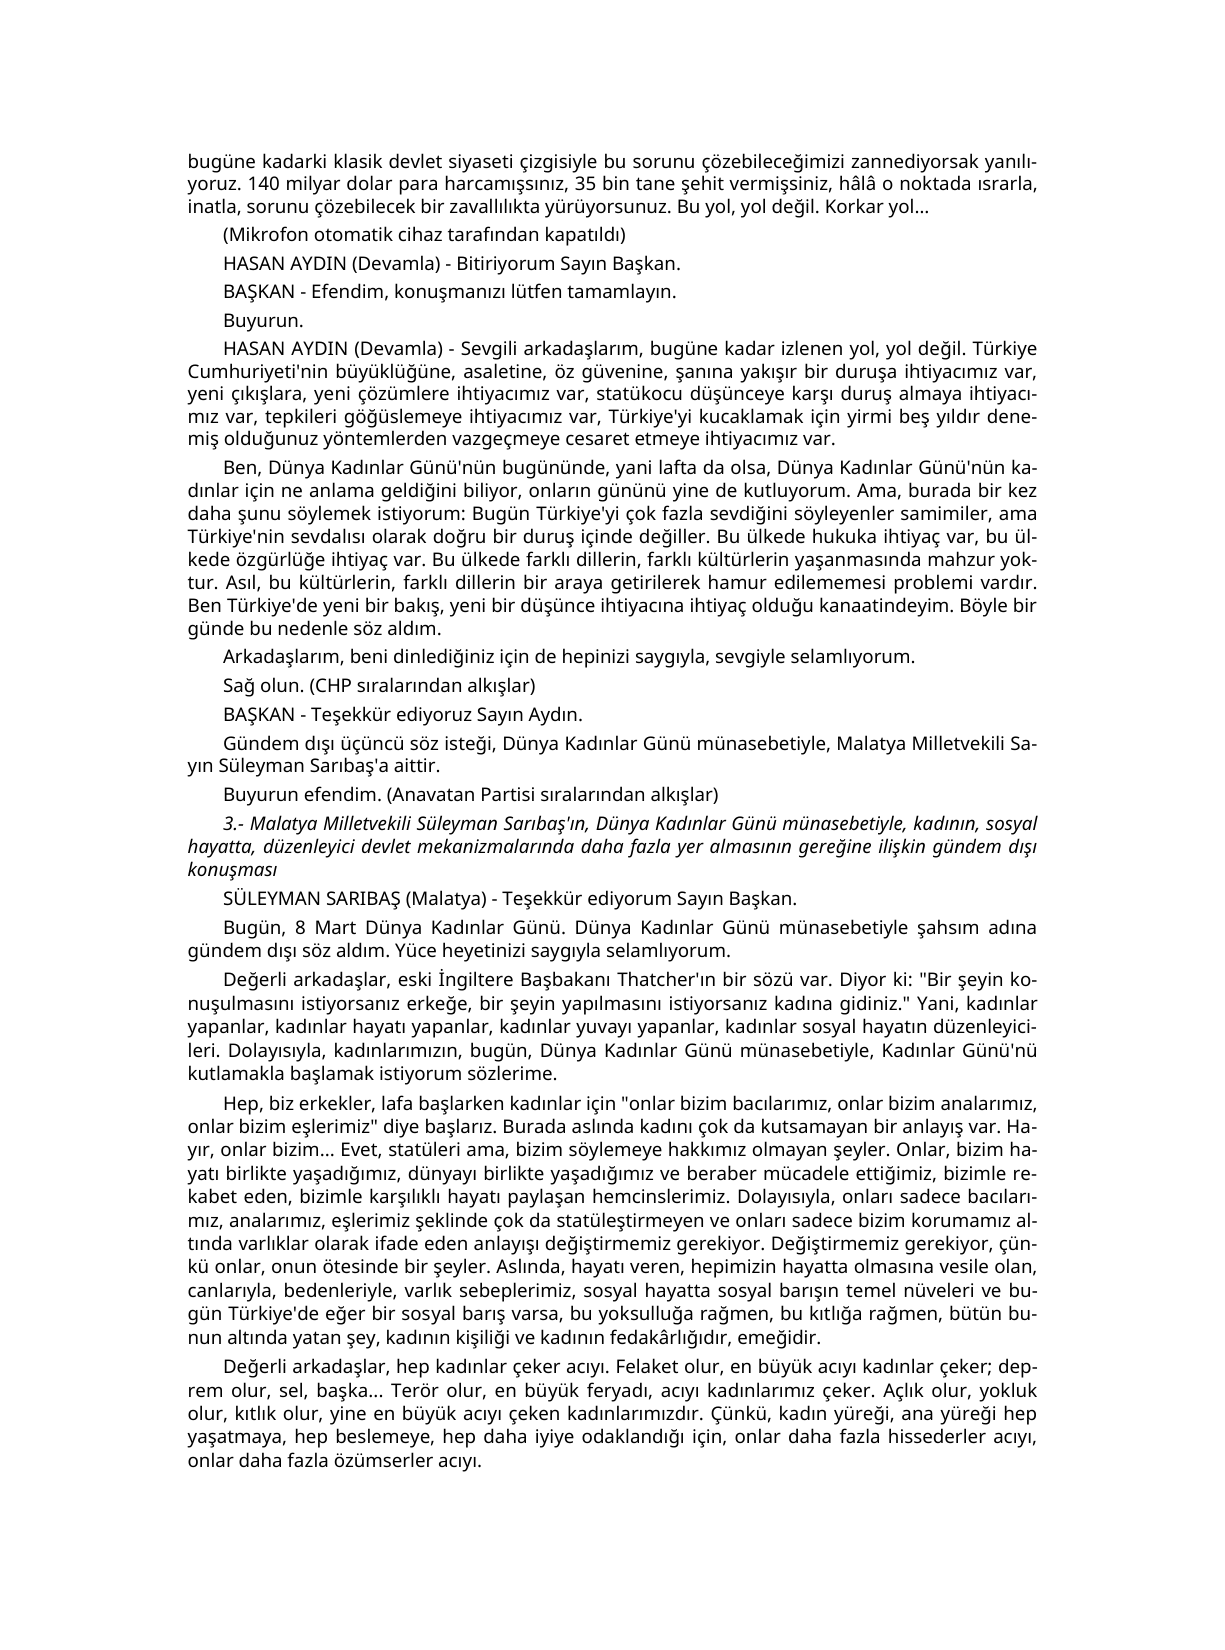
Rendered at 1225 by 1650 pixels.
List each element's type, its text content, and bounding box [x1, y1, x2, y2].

text BAŞKAN - Efendim, konuşmanızı lütfen tamamlayın. [187, 281, 1037, 303]
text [187, 150, 1037, 218]
text Buyurun. [187, 309, 1037, 332]
text SÜLEYMAN SARIBAŞ (Malatya) - Teşekkür ediyorum Sayın Başkan. [187, 887, 1037, 909]
text Buyurun efendim. (Anavatan Partisi sıralarından alkışlar) [187, 783, 1037, 806]
text HASAN AYDIN (Devamla) - Sevgili arkadaşlarım, bugüne kadar izlenen yol, yol değil. Türkiye Cumhuriyeti'nin büyüklüğüne, asaletine, öz güvenine, şanına yakışır bir duruşa ihtiyacımız var, yeni çıkışlara, yeni çözümlere ihtiyacımız var, statükocu düşünceye karşı duruş almaya ihtiyacımız var, tepkileri göğüslemeye ihtiyacımız var, Türkiye'yi kucaklamak için yirmi beş yıldır denemiş olduğunuz yöntemlerden vazgeçmeye cesaret etmeye ihtiyacımız var. [187, 337, 1037, 450]
text (Mikrofon otomatik cihaz tarafından kapatıldı) [187, 224, 1037, 246]
text Sağ olun. (CHP sıralarından alkışlar) [187, 674, 1037, 697]
text BAŞKAN - Teşekkür ediyoruz Sayın Aydın. [187, 703, 1037, 726]
text Değerli arkadaşlar, hep kadınlar çeker acıyı. Felaket olur, en büyük acıyı kadınlar çeker; deprem olur, sel, başka... Terör olur, en büyük feryadı, acıyı kadınlarımız çeker. Açlık olur, yokluk olur, kıtlık olur, yine en büyük acıyı çeken kadınlarımızdır. Çünkü, kadın yüreği, ana yüreği hep yaşatmaya, hep beslemeye, hep daha iyiye odaklandığı için, onlar daha fazla hissederler acıyı, onlar daha fazla özümserler acıyı. [187, 1355, 1037, 1472]
text Ben, Dünya Kadınlar Günü'nün bugününde, yani lafta da olsa, Dünya Kadınlar Günü'nün kadınlar için ne anlama geldiğini biliyor, onların gününü yine de kutluyorum. Ama, burada bir kez daha şunu söylemek istiyorum: Bugün Türkiye'yi çok fazla sevdiğini söyleyenler samimiler, ama Türkiye'nin sevdalısı olarak doğru bir duruş içinde değiller. Bu ülkede hukuka ihtiyaç var, bu ülkede özgürlüğe ihtiyaç var. Bu ülkede farklı dillerin, farklı kültürlerin yaşanmasında mahzur yoktur. Asıl, bu kültürlerin, farklı dillerin bir araya getirilerek hamur edilememesi problemi vardır. Ben Türkiye'de yeni bir bakış, yeni bir düşünce ihtiyacına ihtiyaç olduğu kanaatindeyim. Böyle bir günde bu nedenle söz aldım. [187, 456, 1037, 639]
text Hep, biz erkekler, lafa başlarken kadınlar için "onlar bizim bacılarımız, onlar bizim analarımız, onlar bizim eşlerimiz" diye başlarız. Burada aslında kadını çok da kutsamayan bir anlayış var. Hayır, onlar bizim... Evet, statüleri ama, bizim söylemeye hakkımız olmayan şeyler. Onlar, bizim hayatı birlikte yaşadığımız, dünyayı birlikte yaşadığımız ve beraber mücadele ettiğimiz, bizimle rekabet eden, bizimle karşılıklı hayatı paylaşan hemcinslerimiz. Dolayısıyla, onları sadece bacılarımız, analarımız, eşlerimiz şeklinde çok da statüleştirmeyen ve onları sadece bizim korumamız altında varlıklar olarak ifade eden anlayışı değiştirmemiz gerekiyor. Değiştirmemiz gerekiyor, çünkü onlar, onun ötesinde bir şeyler. Aslında, hayatı veren, hepimizin hayatta olmasına vesile olan, canlarıyla, bedenleriyle, varlık sebeplerimiz, sosyal hayatta sosyal barışın temel nüveleri ve bugün Türkiye'de eğer bir sosyal barış varsa, bu yoksulluğa rağmen, bu kıtlığa rağmen, bütün bunun altında yatan şey, kadının kişiliği ve kadının fedakârlığıdır, emeğidir. [187, 1091, 1037, 1349]
text Gündem dışı üçüncü söz isteği, Dünya Kadınlar Günü münasebetiyle, Malatya Milletvekili Sayın Süleyman Sarıbaş'a aittir. [187, 732, 1037, 777]
text Arkadaşlarım, beni dinlediğiniz için de hepinizi saygıyla, sevgiyle selamlıyorum. [187, 645, 1037, 668]
text 3.- Malatya Milletvekili Süleyman Sarıbaş'ın, Dünya Kadınlar Günü münasebetiyle, kadının, sosyal hayatta, düzenleyici devlet mekanizmalarında daha fazla yer almasının gereğine ilişkin gündem dışı konuşması [187, 812, 1037, 881]
text HASAN AYDIN (Devamla) - Bitiriyorum Sayın Başkan. [187, 252, 1037, 275]
text Değerli arkadaşlar, eski İngiltere Başbakanı Thatcher'ın bir sözü var. Diyor ki: "Bir şeyin konuşulmasını istiyorsanız erkeğe, bir şeyin yapılmasını istiyorsanız kadına gidiniz." Yani, kadınlar yapanlar, kadınlar hayatı yapanlar, kadınlar yuvayı yapanlar, kadınlar sosyal hayatın düzenleyicileri. Dolayısıyla, kadınlarımızın, bugün, Dünya Kadınlar Günü münasebetiyle, Kadınlar Günü'nü kutlamakla başlamak istiyorum sözlerime. [187, 968, 1037, 1085]
text Bugün, 8 Mart Dünya Kadınlar Günü. Dünya Kadınlar Günü münasebetiyle şahsım adına gündem dışı söz aldım. Yüce heyetinizi saygıyla selamlıyorum. [187, 915, 1037, 962]
